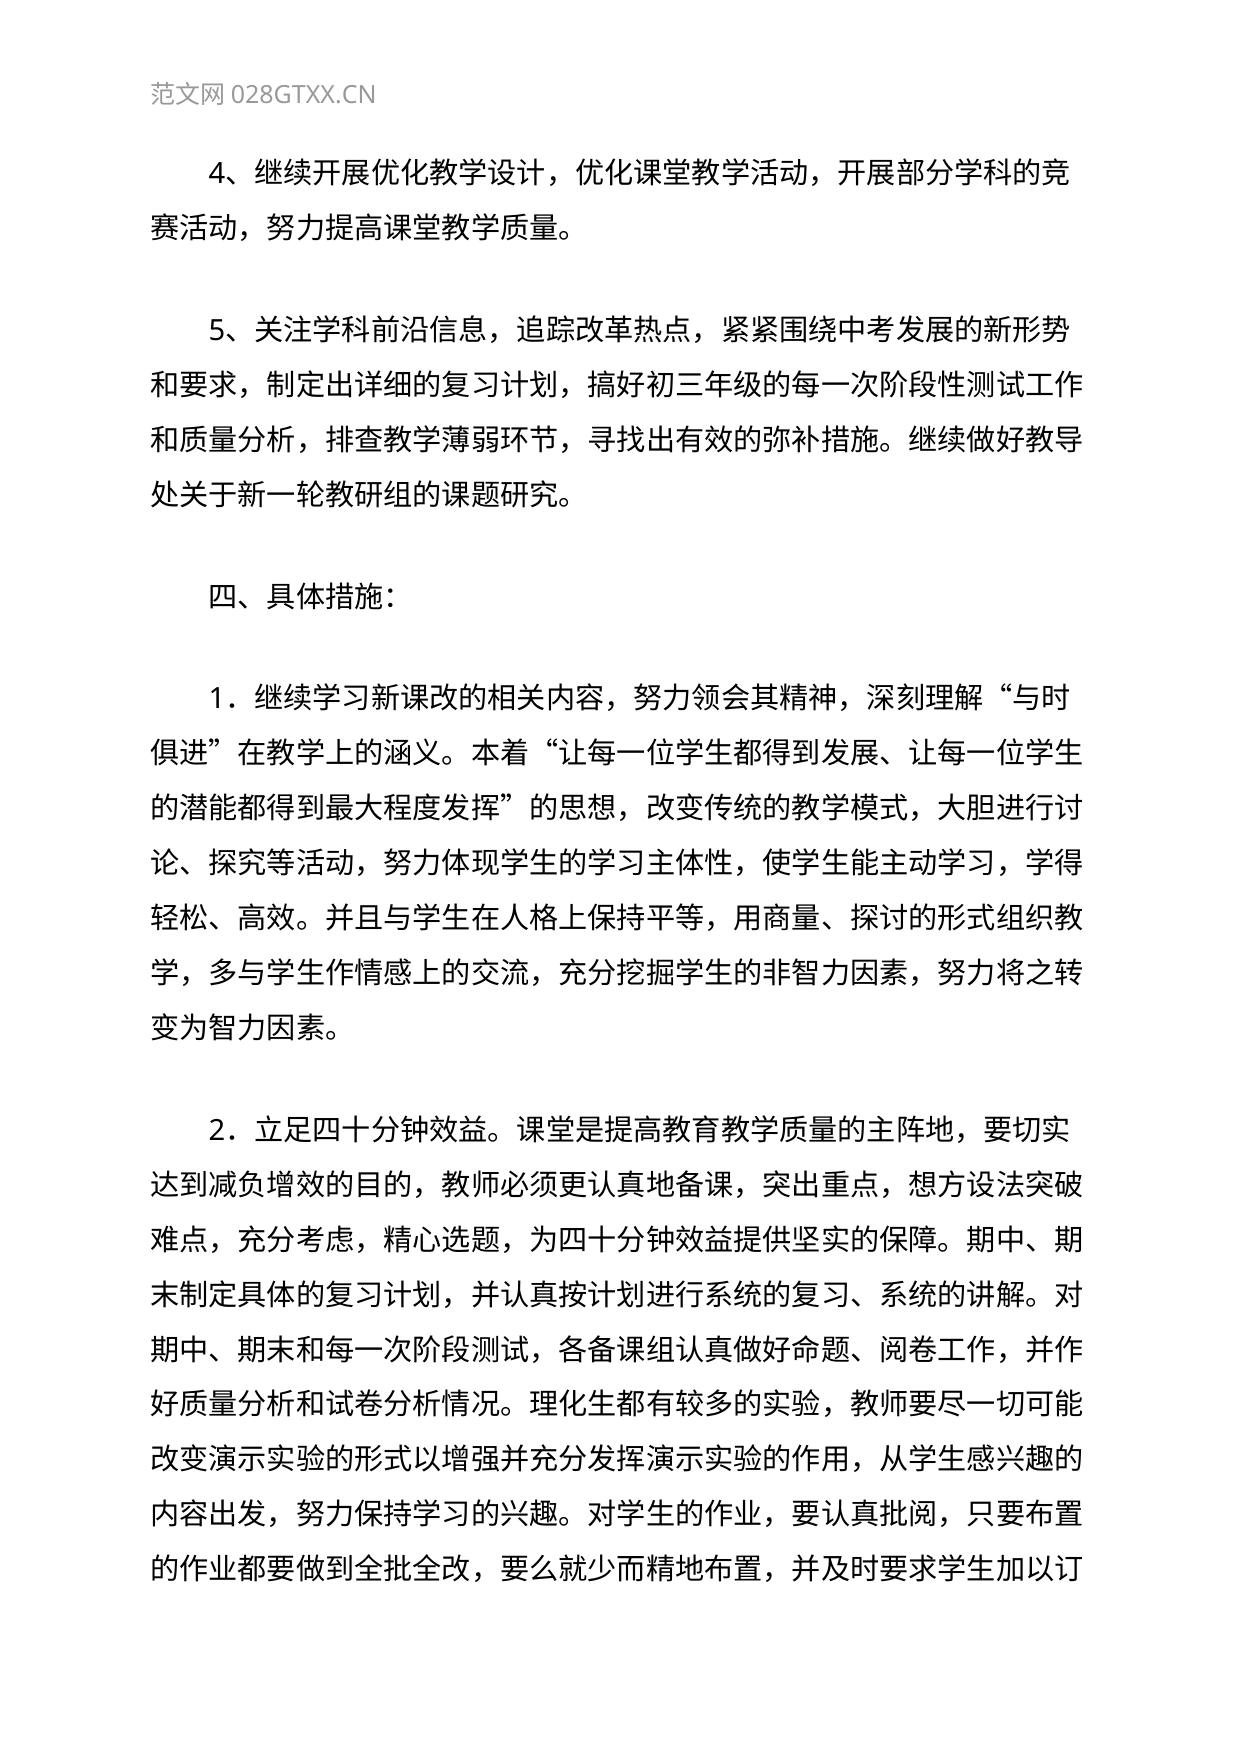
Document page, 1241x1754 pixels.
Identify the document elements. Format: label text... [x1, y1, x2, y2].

text 5、关注学科前沿信息，追踪改革热点，紧紧围绕中考发展的新形势和要求，制定出详细的复习计划，搞好初三年级的每一次阶段性测试工作和质量分析，排查教学薄弱环节，寻找出有效的弥补措施。继续做好教导处关于新一轮教研组的课题研究。 [150, 307, 1090, 514]
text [150, 1106, 1090, 1588]
text 4、继续开展优化教学设计，优化课堂教学活动，开展部分学科的竞赛活动，努力提高课堂教学质量。 [150, 150, 1090, 247]
text 四、具体措施： [150, 573, 1090, 616]
text 1．继续学习新课改的相关内容，努力领会其精神，深刻理解“与时俱进”在教学上的涵义。本着“让每一位学生都得到发展、让每一位学生的潜能都得到最大程度发挥”的思想，改变传统的教学模式，大胆进行讨论、探究等活动，努力体现学生的学习主体性，使学生能主动学习，学得轻松、高效。并且与学生在人格上保持平等，用商量、探讨的形式组织教学，多与学生作情感上的交流，充分挖掘学生的非智力因素，努力将之转变为智力因素。 [150, 675, 1090, 1047]
